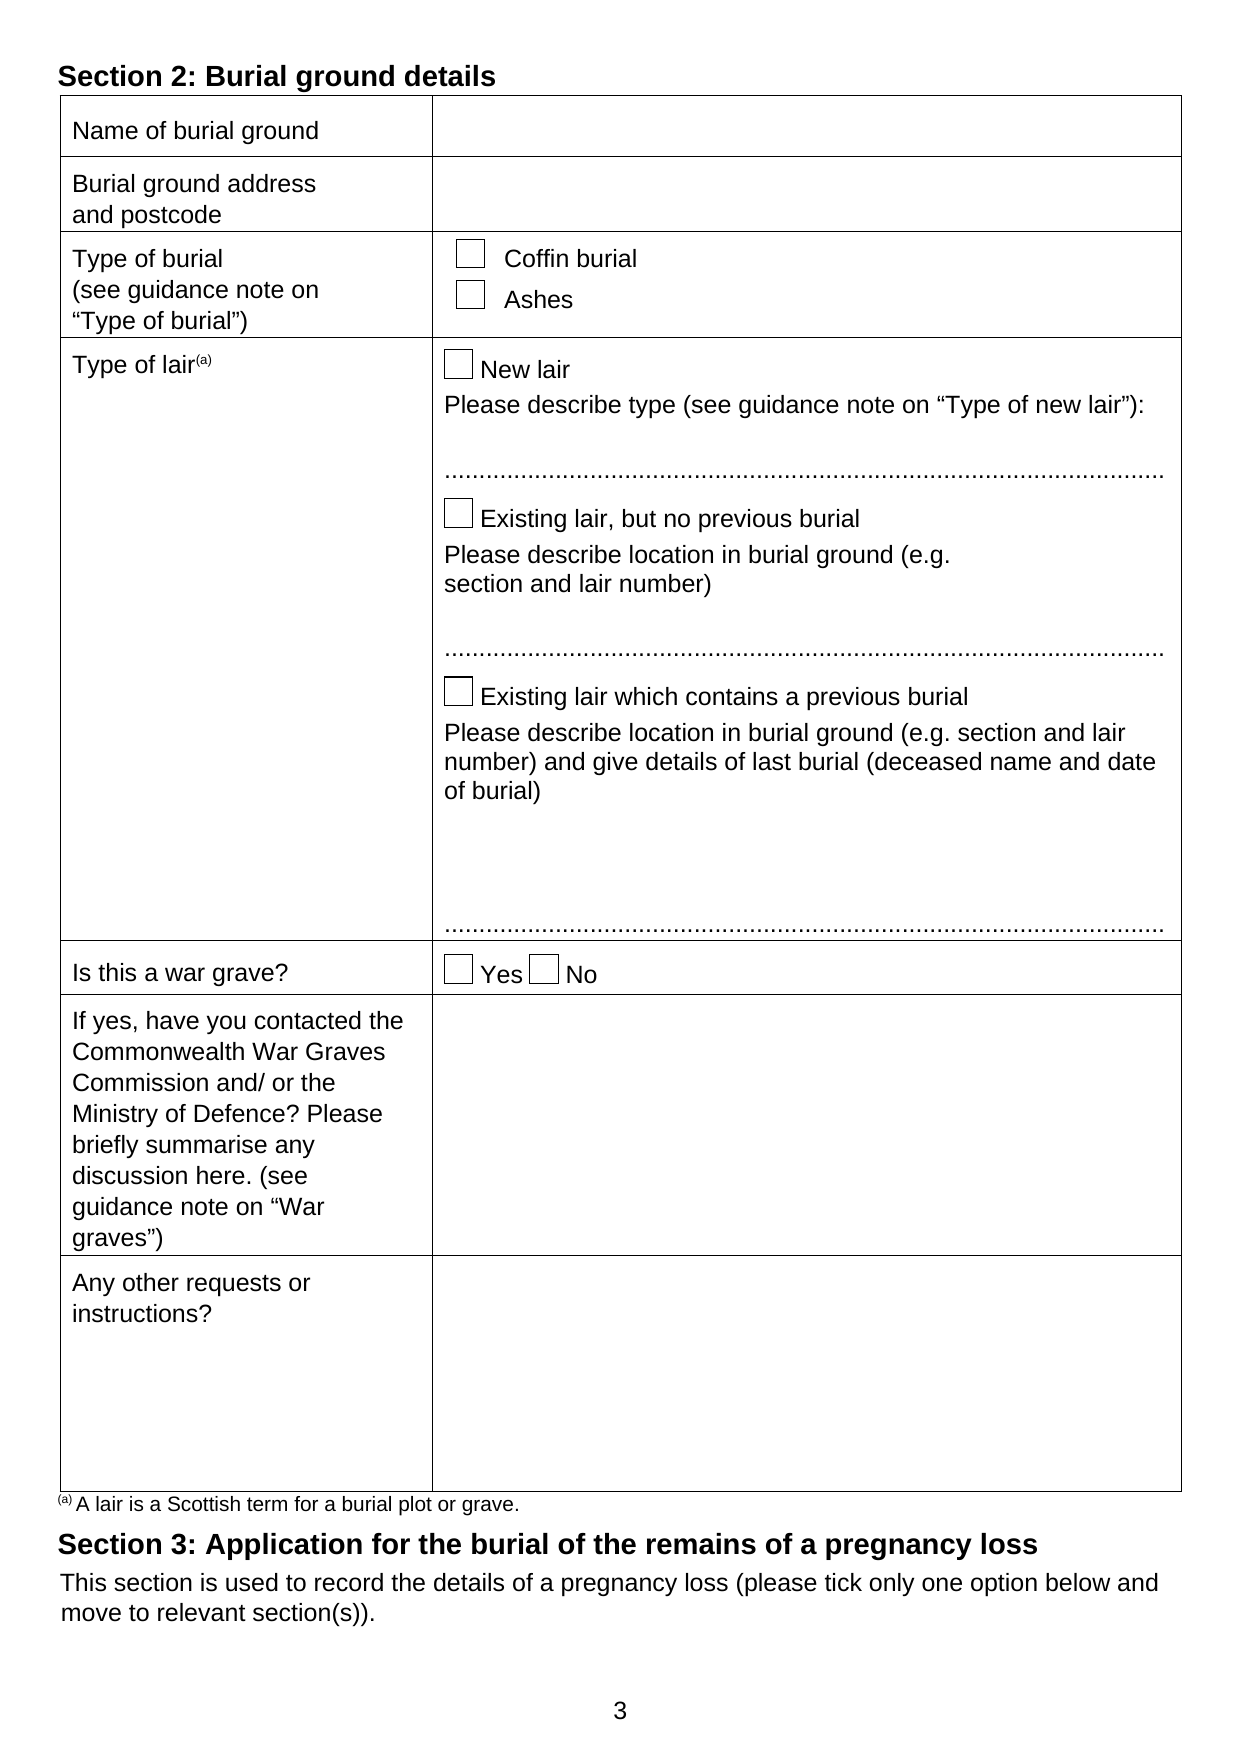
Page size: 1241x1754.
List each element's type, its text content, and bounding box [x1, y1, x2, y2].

table_cell Is this a war grave? [61, 941, 432, 993]
table_cell New lair Please describe type (see guidance note on “Type of new lair”): ........................................................................................................ Existing lair, but no previous burial Please describe location in burial ground (e.g. section and lair number) ........................................................................................................ Existing lair which contains a previous burial Please describe location in burial ground (e.g. section and lair number) and give details of last burial (deceased name and date of burial) ........................................................................................................ [433, 338, 1181, 940]
table_cell Yes No [433, 941, 1181, 993]
table_cell Any other requests or instructions? [61, 1256, 432, 1491]
table_cell Burial ground address and postcode [61, 157, 432, 231]
table_cell [433, 995, 1181, 1255]
table_cell Type of lair(a) [61, 338, 432, 940]
text This section is used to record the details of a pregnancy loss (please tick only one option below and move to relevant section(s)). [59, 1568, 1185, 1626]
table_cell [433, 1256, 1181, 1491]
table_cell Type of burial (see guidance note on “Type of burial”) [61, 232, 432, 337]
table_header Name of burial ground [61, 96, 432, 156]
table_header [433, 96, 1181, 156]
subtitle Section 2: Burial ground details [57, 59, 1148, 93]
text (a) A lair is a Scottish term for a burial plot or grave. [57, 1492, 1180, 1516]
subtitle Section 3: Application for the burial of the remains of a pregnancy loss [57, 1527, 1148, 1560]
table_cell If yes, have you contacted the Commonwealth War Graves Commission and/ or the Ministry of Defence? Please briefly summarise any discussion here. (see guidance note on “War graves”) [61, 995, 432, 1255]
table_cell Coffin burial Ashes [433, 232, 1181, 337]
table_cell [433, 157, 1181, 231]
